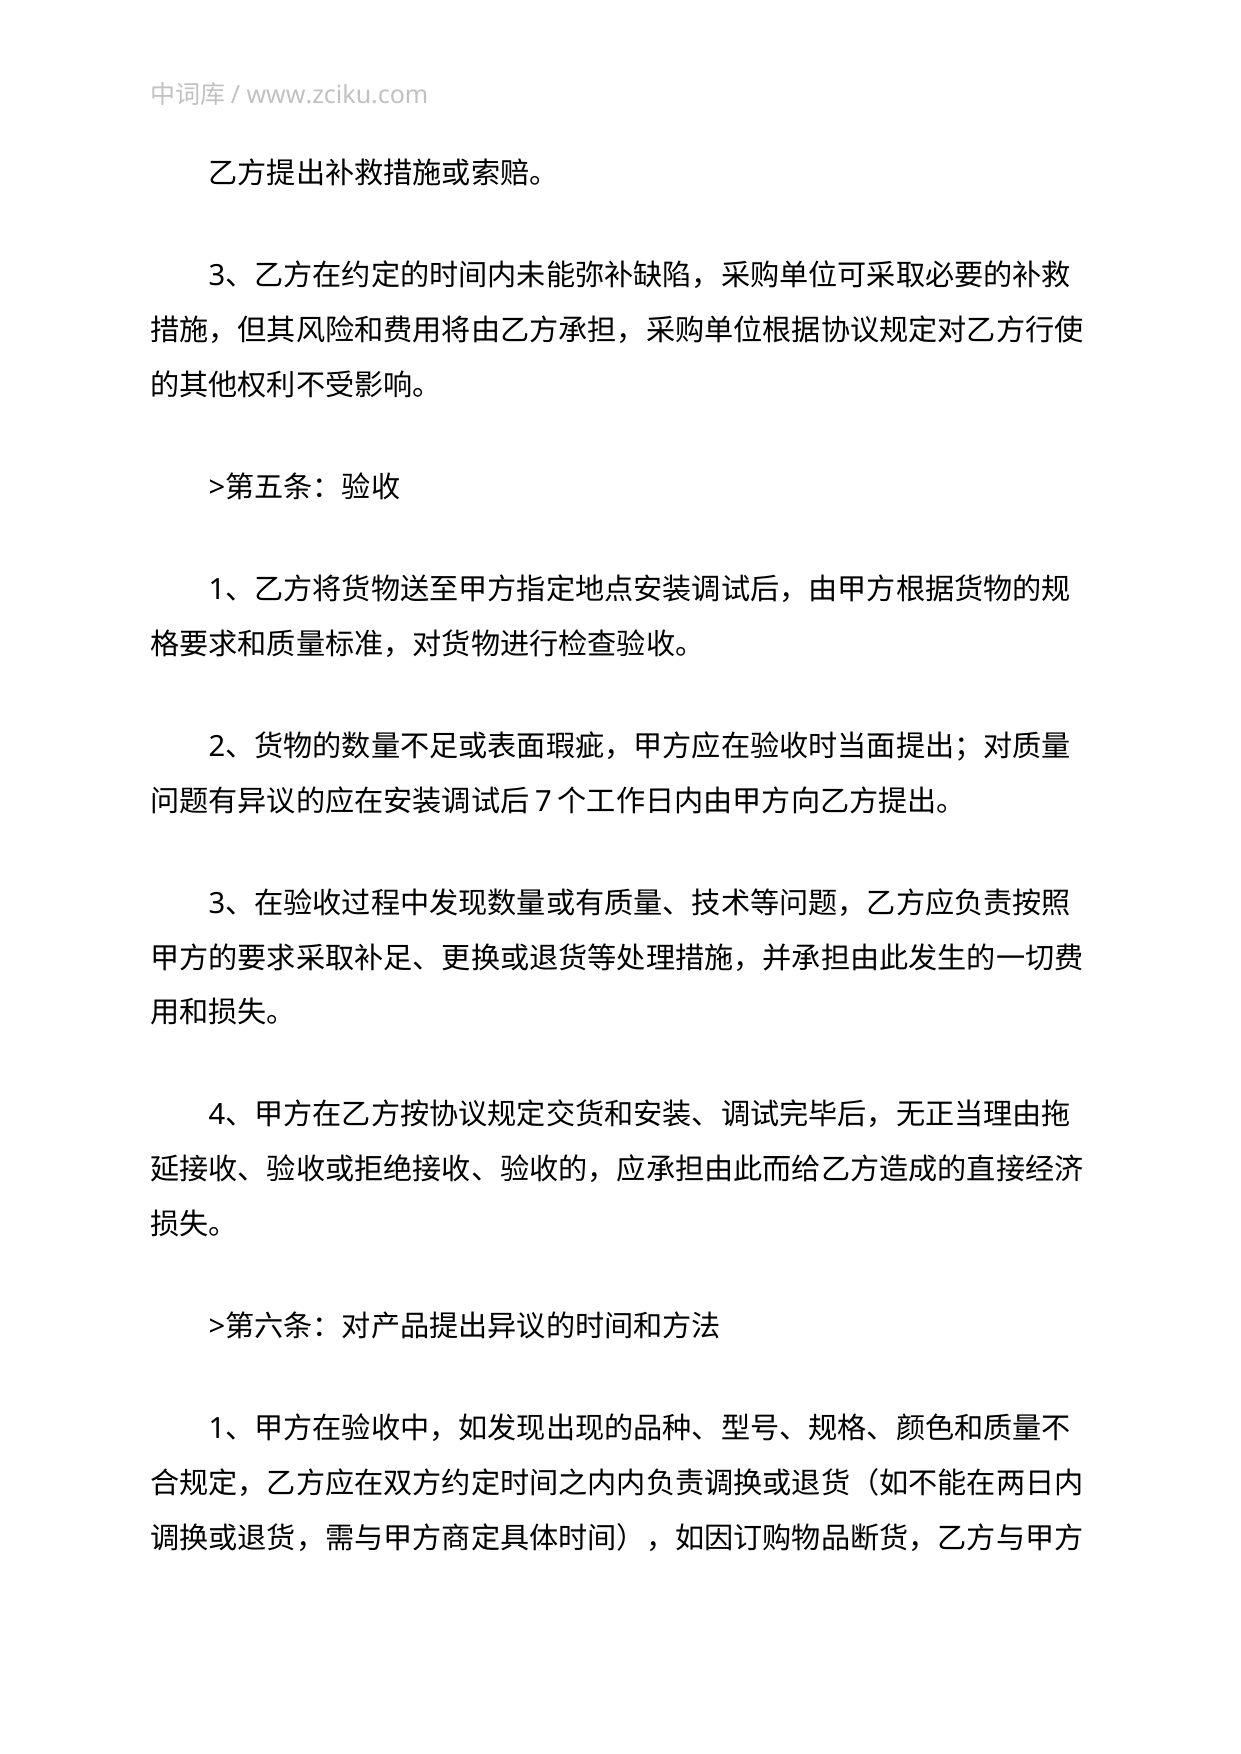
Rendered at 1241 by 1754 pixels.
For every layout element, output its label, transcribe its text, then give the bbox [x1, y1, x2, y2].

text >第六条：对产品提出异议的时间和方法 [150, 1302, 1090, 1345]
text 3、乙方在约定的时间内未能弥补缺陷，采购单位可采取必要的补救措施，但其风险和费用将由乙方承担，采购单位根据协议规定对乙方行使的其他权利不受影响。 [150, 252, 1090, 404]
text 4、甲方在乙方按协议规定交货和安装、调试完毕后，无正当理由拖延接收、验收或拒绝接收、验收的，应承担由此而给乙方造成的直接经济损失。 [150, 1091, 1090, 1243]
text 乙方提出补救措施或索赔。 [150, 150, 1090, 192]
text >第五条：验收 [150, 463, 1090, 506]
text 1、乙方将货物送至甲方指定地点安装调试后，由甲方根据货物的规格要求和质量标准，对货物进行检查验收。 [150, 565, 1090, 663]
text 2、货物的数量不足或表面瑕疵，甲方应在验收时当面提出；对质量问题有异议的应在安装调试后7个工作日内由甲方向乙方提出。 [150, 722, 1090, 819]
text 3、在验收过程中发现数量或有质量、技术等问题，乙方应负责按照甲方的要求采取补足、更换或退货等处理措施，并承担由此发生的一切费用和损失。 [150, 879, 1090, 1031]
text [150, 1404, 1090, 1557]
